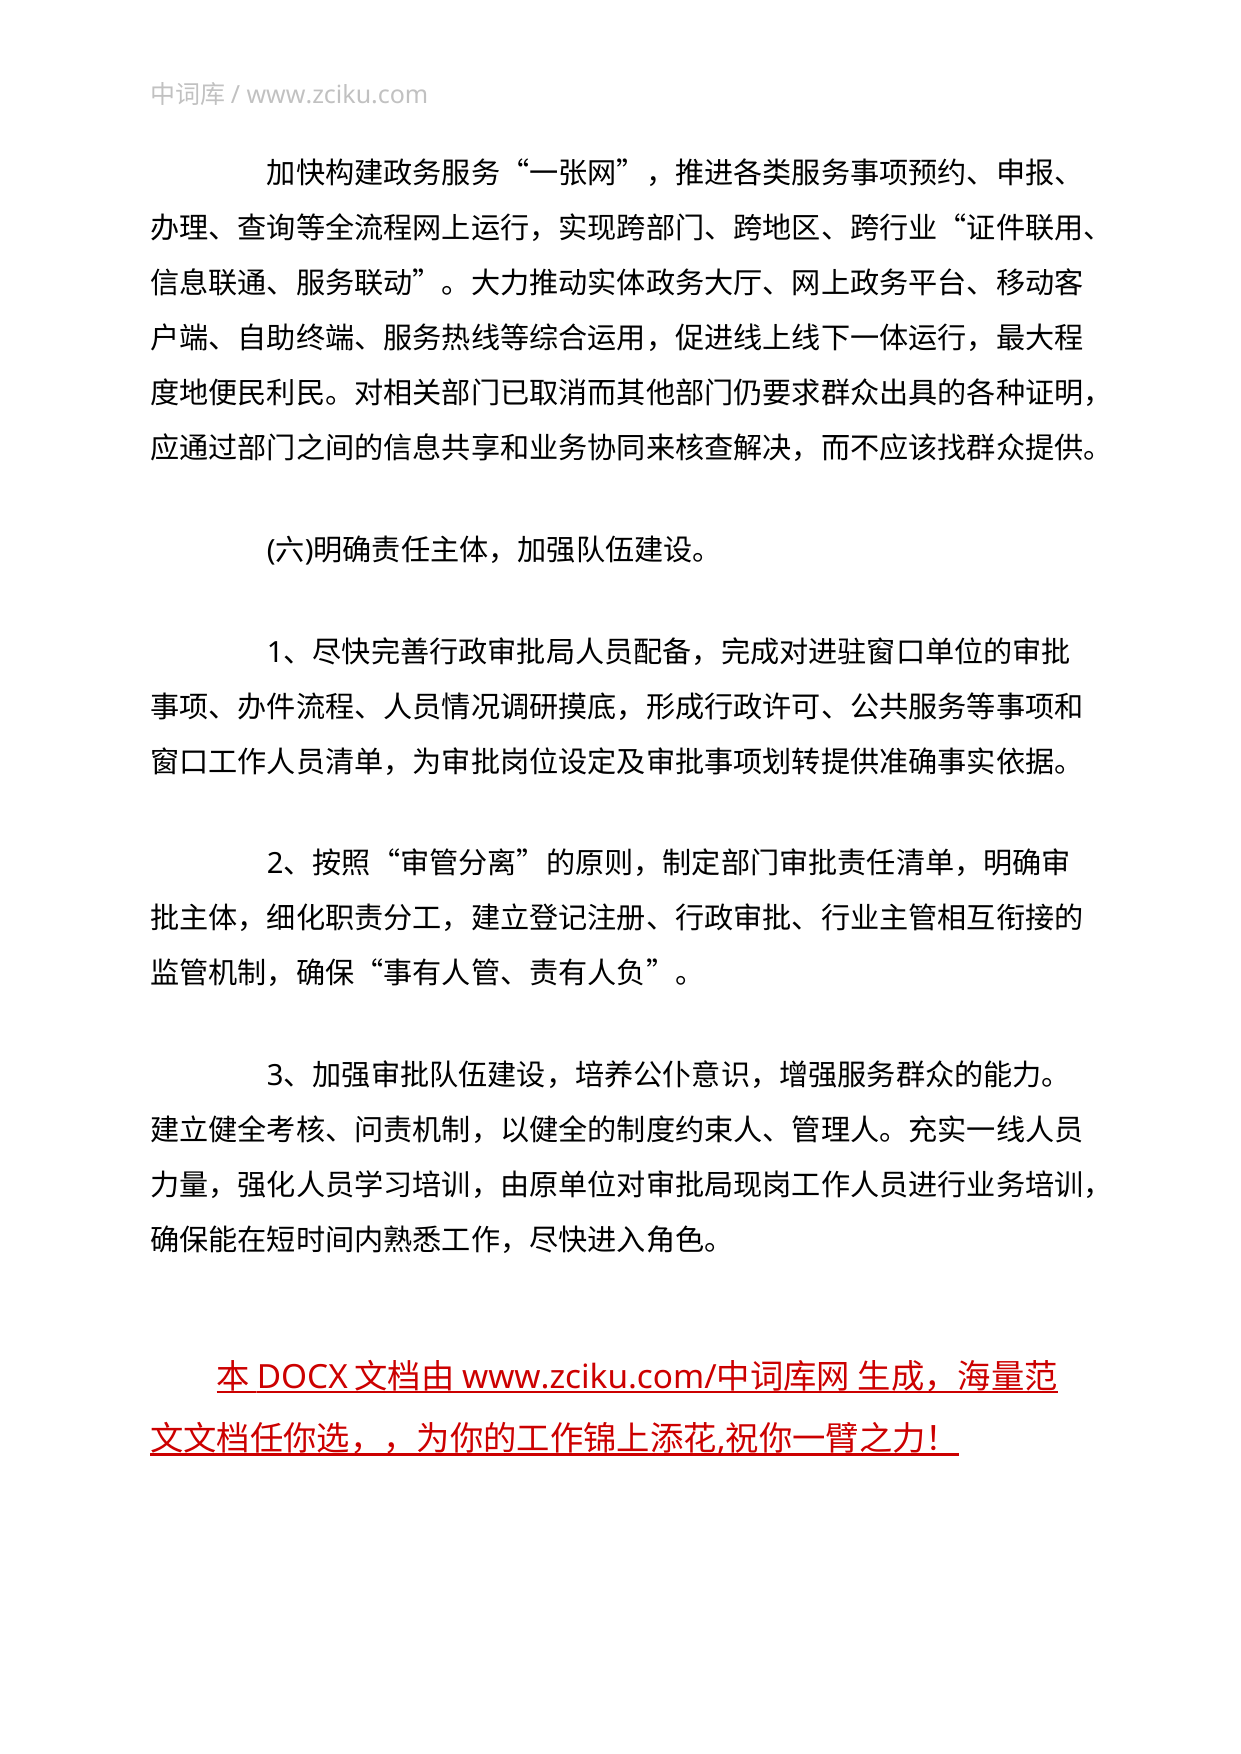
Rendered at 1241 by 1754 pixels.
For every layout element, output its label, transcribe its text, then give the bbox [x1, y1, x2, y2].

text 加快构建政务服务“一张网”，推进各类服务事项预约、申报、办理、查询等全流程网上运行，实现跨部门、跨地区、跨行业“证件联用、信息联通、服务联动”。大力推动实体政务大厅、网上政务平台、移动客户端、自助终端、服务热线等综合运用，促进线上线下一体运行，最大程度地便民利民。对相关部门已取消而其他部门仍要求群众出具的各种证明，应通过部门之间的信息共享和业务协同来核查解决，而不应该找群众提供。 [150, 150, 1090, 467]
text (六)明确责任主体，加强队伍建设。 [150, 526, 1090, 569]
text 1、尽快完善行政审批局人员配备，完成对进驻窗口单位的审批事项、办件流程、人员情况调研摸底，形成行政许可、公共服务等事项和窗口工作人员清单，为审批岗位设定及审批事项划转提供准确事实依据。 [150, 628, 1090, 780]
text 3、加强审批队伍建设，培养公仆意识，增强服务群众的能力。建立健全考核、问责机制，以健全的制度约束人、管理人。充实一线人员力量，强化人员学习培训，由原单位对审批局现岗工作人员进行业务培训，确保能在短时间内熟悉工作，尽快进入角色。 [150, 1052, 1090, 1259]
text 2、按照“审管分离”的原则，制定部门审批责任清单，明确审批主体，细化职责分工，建立登记注册、行政审批、行业主管相互衔接的监管机制，确保“事有人管、责有人负”。 [150, 840, 1090, 992]
text 本DOCX文档由 www.zciku.com/中词库网 生成，海量范文文档任你选，，为你的工作锦上添花,祝你一臂之力！ [150, 1349, 1090, 1461]
